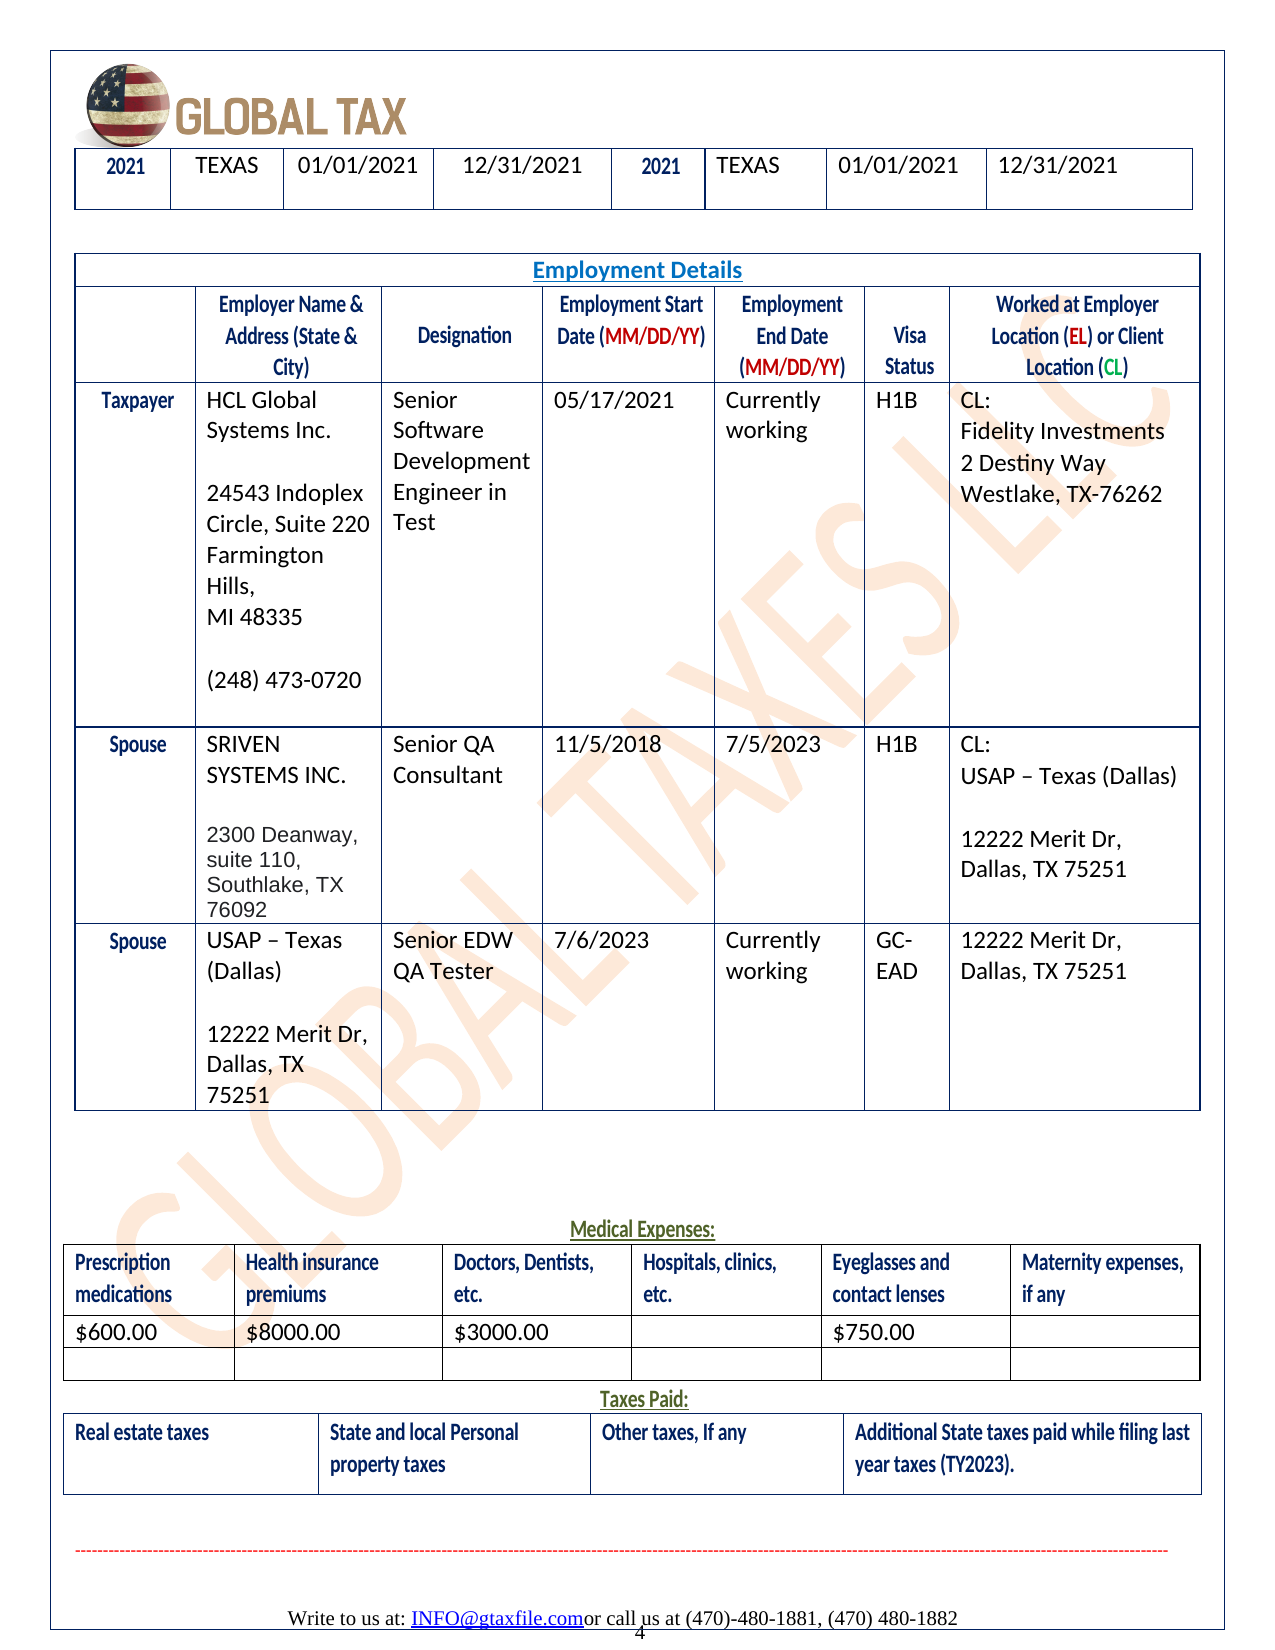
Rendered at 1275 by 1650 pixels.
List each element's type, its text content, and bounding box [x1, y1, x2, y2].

table_header Eyeglasses and contact lenses [822, 1245, 1010, 1314]
table_cell Senior Software Development Engineer in Test [382, 383, 542, 726]
table_cell Taxpayer [76, 383, 195, 726]
table_cell $600.00 [64, 1316, 234, 1347]
table_cell Currently working [715, 924, 864, 1109]
table_cell USAP – Texas (Dallas) 12222 Merit Dr, Dallas, TX 75251 [196, 924, 381, 1109]
table_cell [76, 287, 195, 382]
table_cell 01/01/2021 [284, 149, 433, 209]
table_header Hospitals, clinics, etc. [632, 1245, 821, 1314]
table_cell Employment Start Date (MM/DD/YY) [543, 287, 714, 382]
table_cell 2021 [612, 149, 704, 209]
table_cell 12/31/2021 [434, 149, 611, 209]
table_cell Employer Name & Address (State & City) [196, 287, 381, 382]
table_header Real estate taxes [64, 1414, 318, 1494]
table_cell 11/5/2018 [543, 728, 714, 923]
table_header Maternity expenses, if any [1011, 1245, 1199, 1314]
table_cell TEXAS [171, 149, 283, 209]
table_cell Visa Status [865, 287, 949, 382]
table_cell Designation [382, 287, 542, 382]
table_cell 01/01/2021 [827, 149, 986, 209]
table_cell [1011, 1316, 1199, 1347]
table_cell HCL Global Systems Inc. 24543 Indoplex Circle, Suite 220 Farmington Hills, MI 48335 (248) 473-0720 [196, 383, 381, 726]
table_cell GC-EAD [865, 924, 949, 1109]
table_cell [632, 1316, 821, 1347]
table_cell Spouse [76, 728, 195, 923]
table_header Other taxes, If any [591, 1414, 843, 1494]
table_header State and local Personal property taxes [319, 1414, 590, 1494]
table_cell Senior QA Consultant [382, 728, 542, 923]
table_cell [443, 1348, 631, 1379]
table_cell Senior EDW QA Tester [382, 924, 542, 1109]
table_cell Spouse [76, 924, 195, 1109]
table_cell Currently working [715, 383, 864, 726]
table_cell 12222 Merit Dr, Dallas, TX 75251 [950, 924, 1199, 1109]
table_cell H1B [865, 728, 949, 923]
table_cell [235, 1348, 442, 1379]
text Medical Expenses: [85, 1212, 1200, 1243]
table_cell SRIVEN SYSTEMS INC. 2300 Deanway, suite 110, Southlake, TX 76092 [196, 728, 381, 923]
table_cell CL: USAP – Texas (Dallas) 12222 Merit Dr, Dallas, TX 75251 [950, 728, 1199, 923]
table_cell $3000.00 [443, 1316, 631, 1347]
table_header Prescription medications [64, 1245, 234, 1314]
table_header Health insurance premiums [235, 1245, 442, 1314]
table_cell [822, 1348, 1010, 1379]
table_cell 7/6/2023 [543, 924, 714, 1109]
table_cell $8000.00 [235, 1316, 442, 1347]
table_cell $750.00 [822, 1316, 1010, 1347]
table_cell H1B [865, 383, 949, 726]
table_cell CL: Fidelity Investments 2 Destiny Way Westlake, TX-76262 [950, 383, 1199, 726]
table_cell [1011, 1348, 1199, 1379]
table_cell Worked at Employer Location (EL) or Client Location (CL) [950, 287, 1199, 382]
table_cell 2021 [76, 149, 170, 209]
table_header Doctors, Dentists, etc. [443, 1245, 631, 1314]
text Taxes Paid: [525, 1382, 1200, 1413]
table_cell [632, 1348, 821, 1379]
table_cell Employment End Date (MM/DD/YY) [715, 287, 864, 382]
table_cell 7/5/2023 [715, 728, 864, 923]
table_header Additional State taxes paid while filing last year taxes (TY2023). [844, 1414, 1201, 1494]
table_cell TEXAS [706, 149, 826, 209]
table_header Employment Details [76, 254, 1199, 286]
table_cell 12/31/2021 [987, 149, 1192, 209]
table_cell [64, 1348, 234, 1379]
picture [75, 63, 407, 148]
table_cell 05/17/2021 [543, 383, 714, 726]
